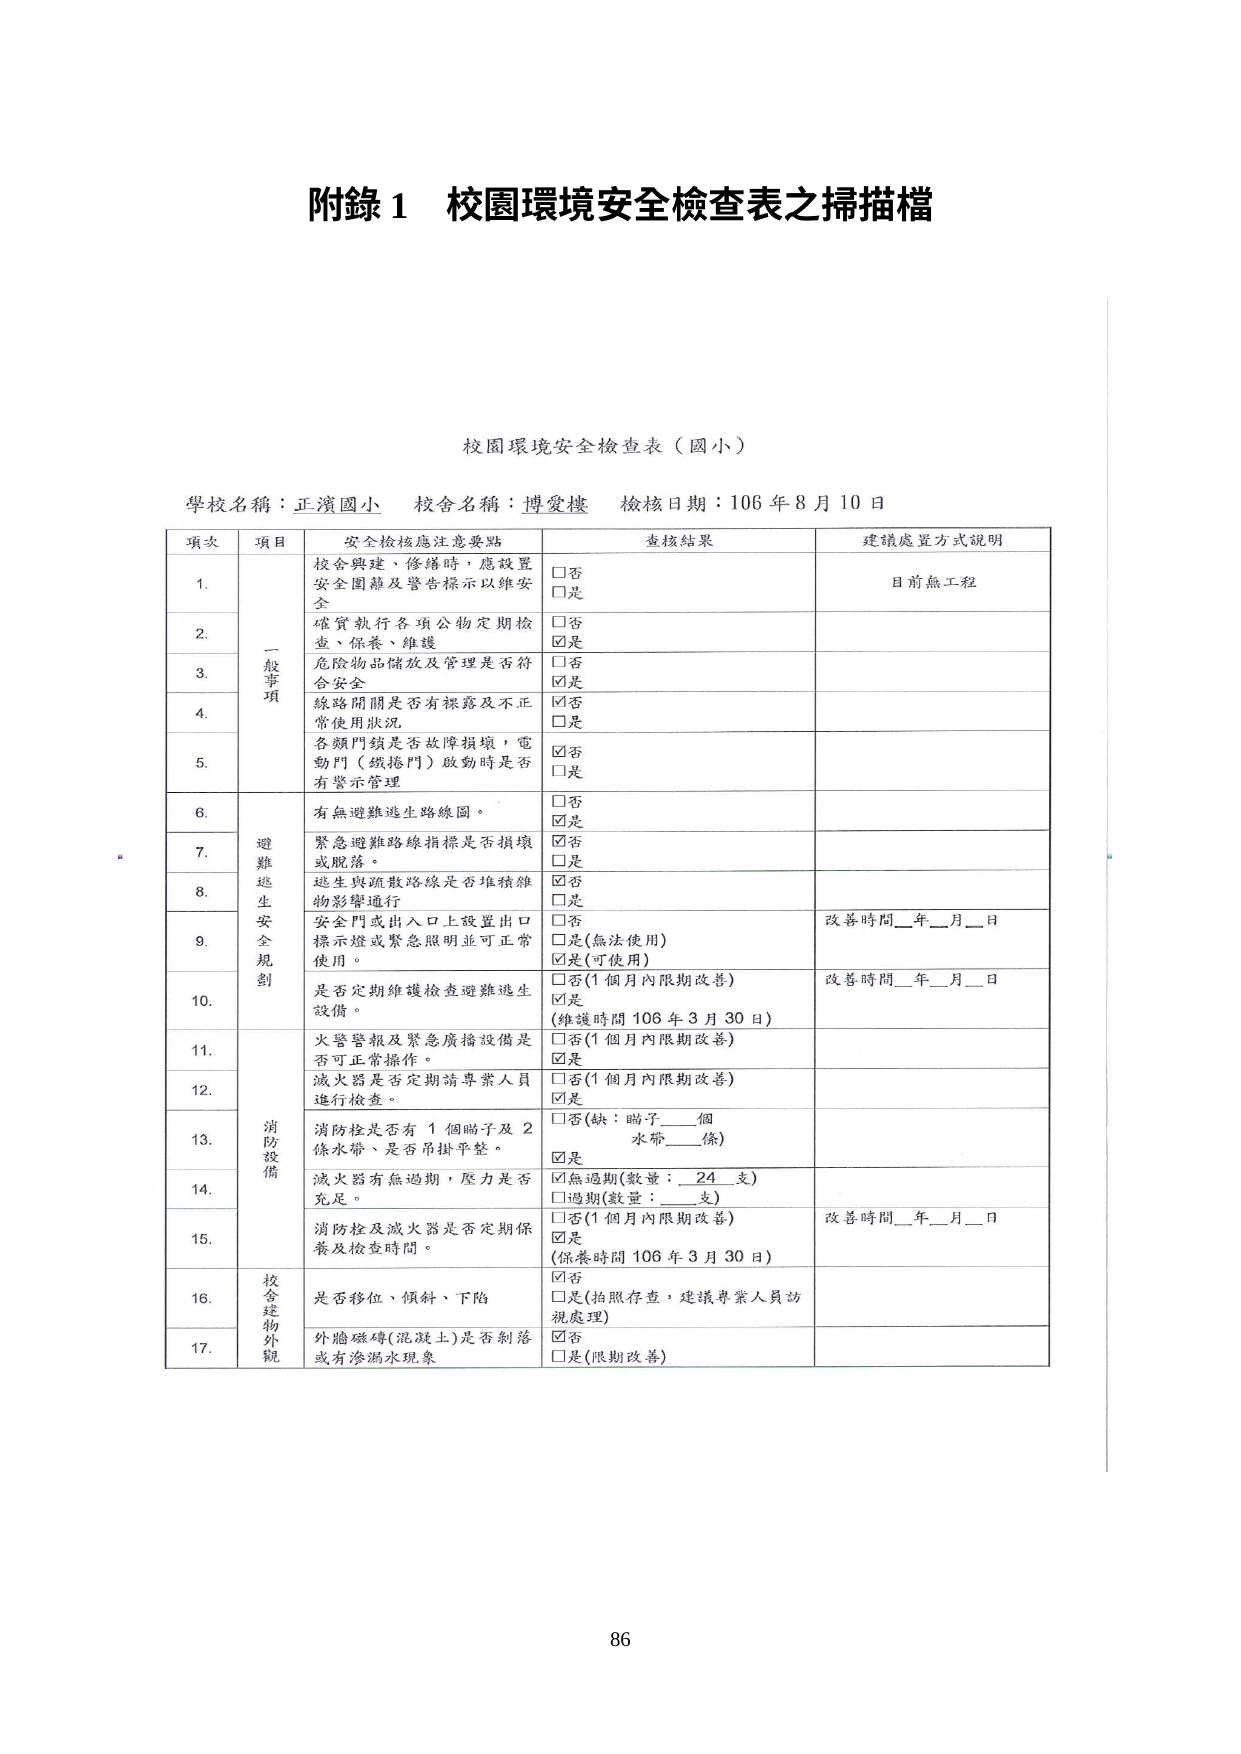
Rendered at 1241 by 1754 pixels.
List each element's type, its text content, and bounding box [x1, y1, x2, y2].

subtitle 附錄1 校園環境安全檢查表之掃描檔 [118, 175, 1122, 229]
picture [118, 285, 1114, 1472]
